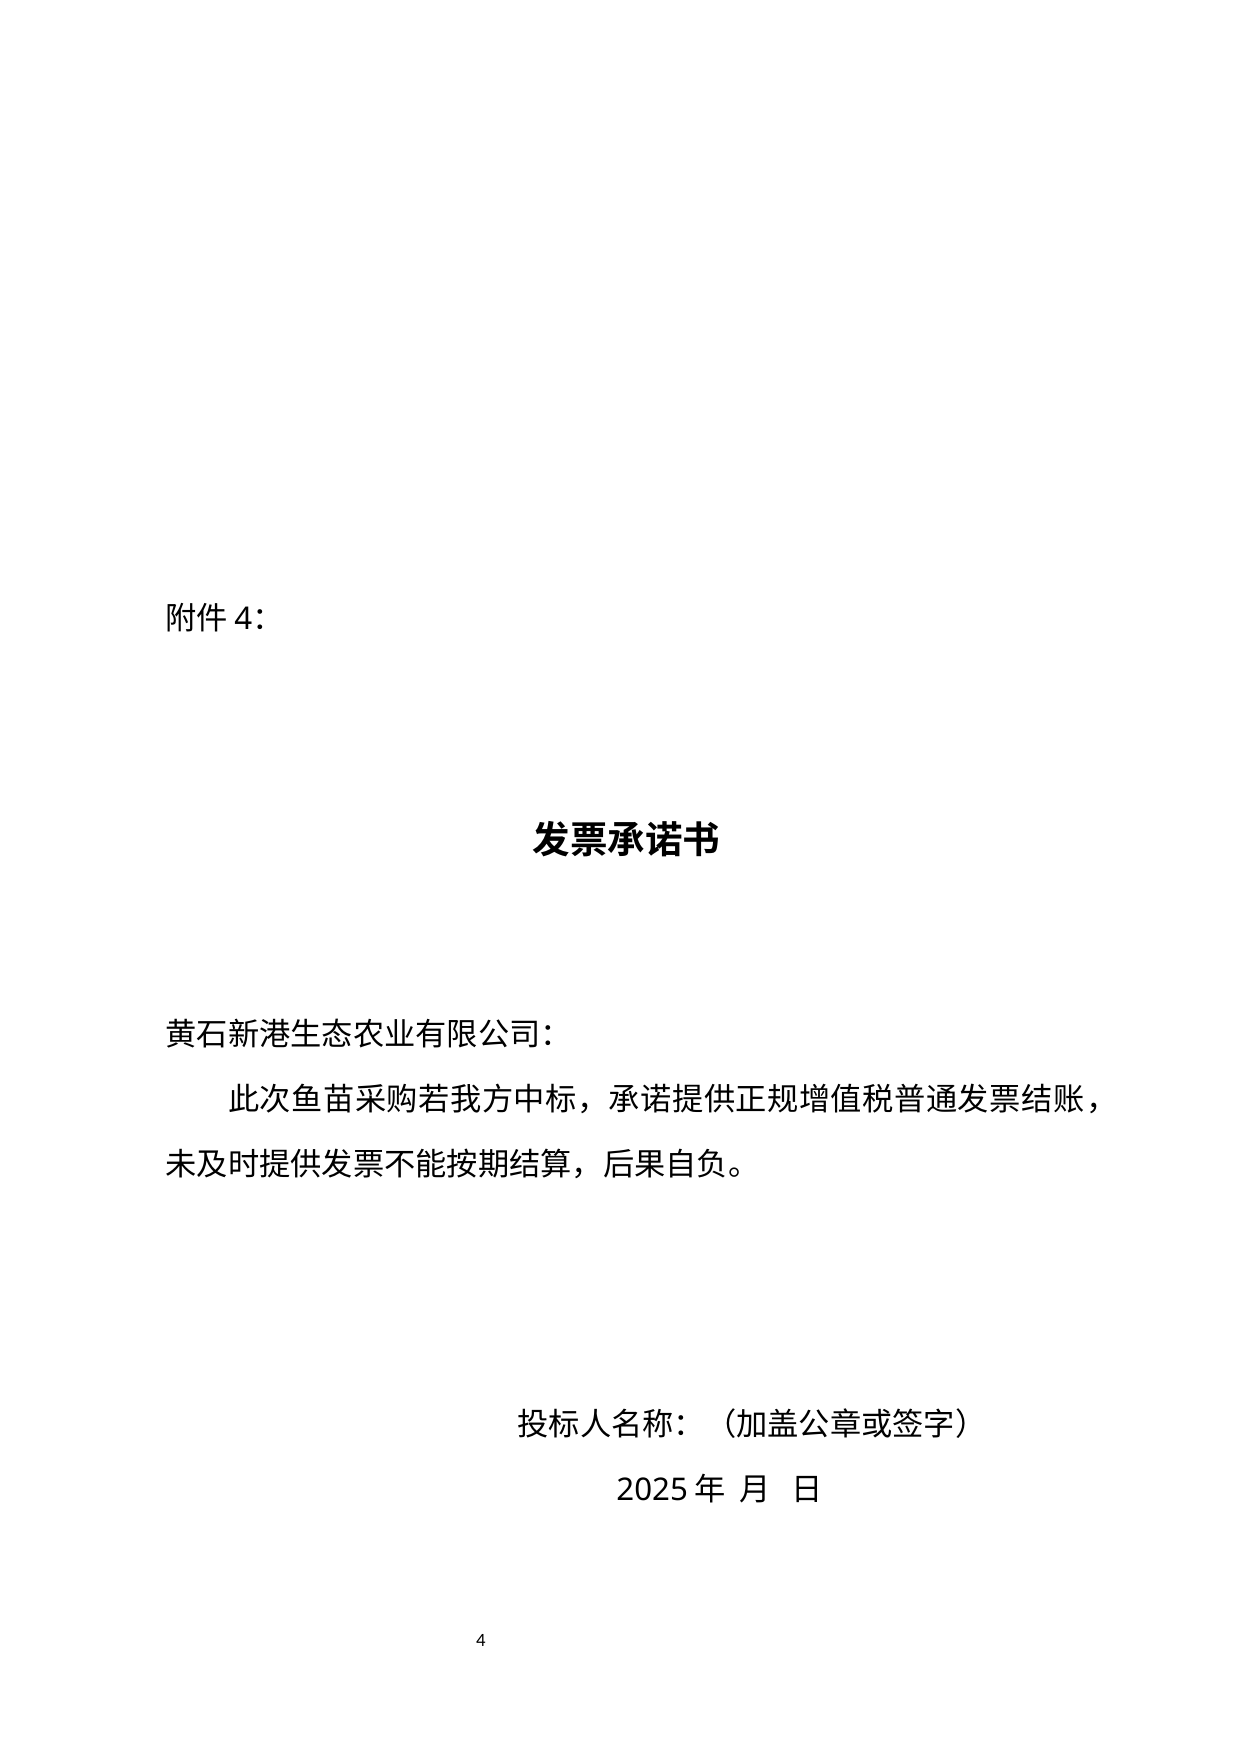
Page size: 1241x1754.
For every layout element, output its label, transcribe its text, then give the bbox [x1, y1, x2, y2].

text 投标人名称：（加盖公章或签字） [165, 1389, 1087, 1454]
text 发票承诺书 [165, 804, 1087, 869]
text 2025年 月 日 [165, 1454, 1087, 1519]
text 黄石新港生态农业有限公司： [165, 999, 1087, 1064]
text 附件4： [165, 584, 1087, 649]
text 此次鱼苗采购若我方中标，承诺提供正规增值税普通发票结账，未及时提供发票不能按期结算，后果自负。 [165, 1064, 1087, 1194]
